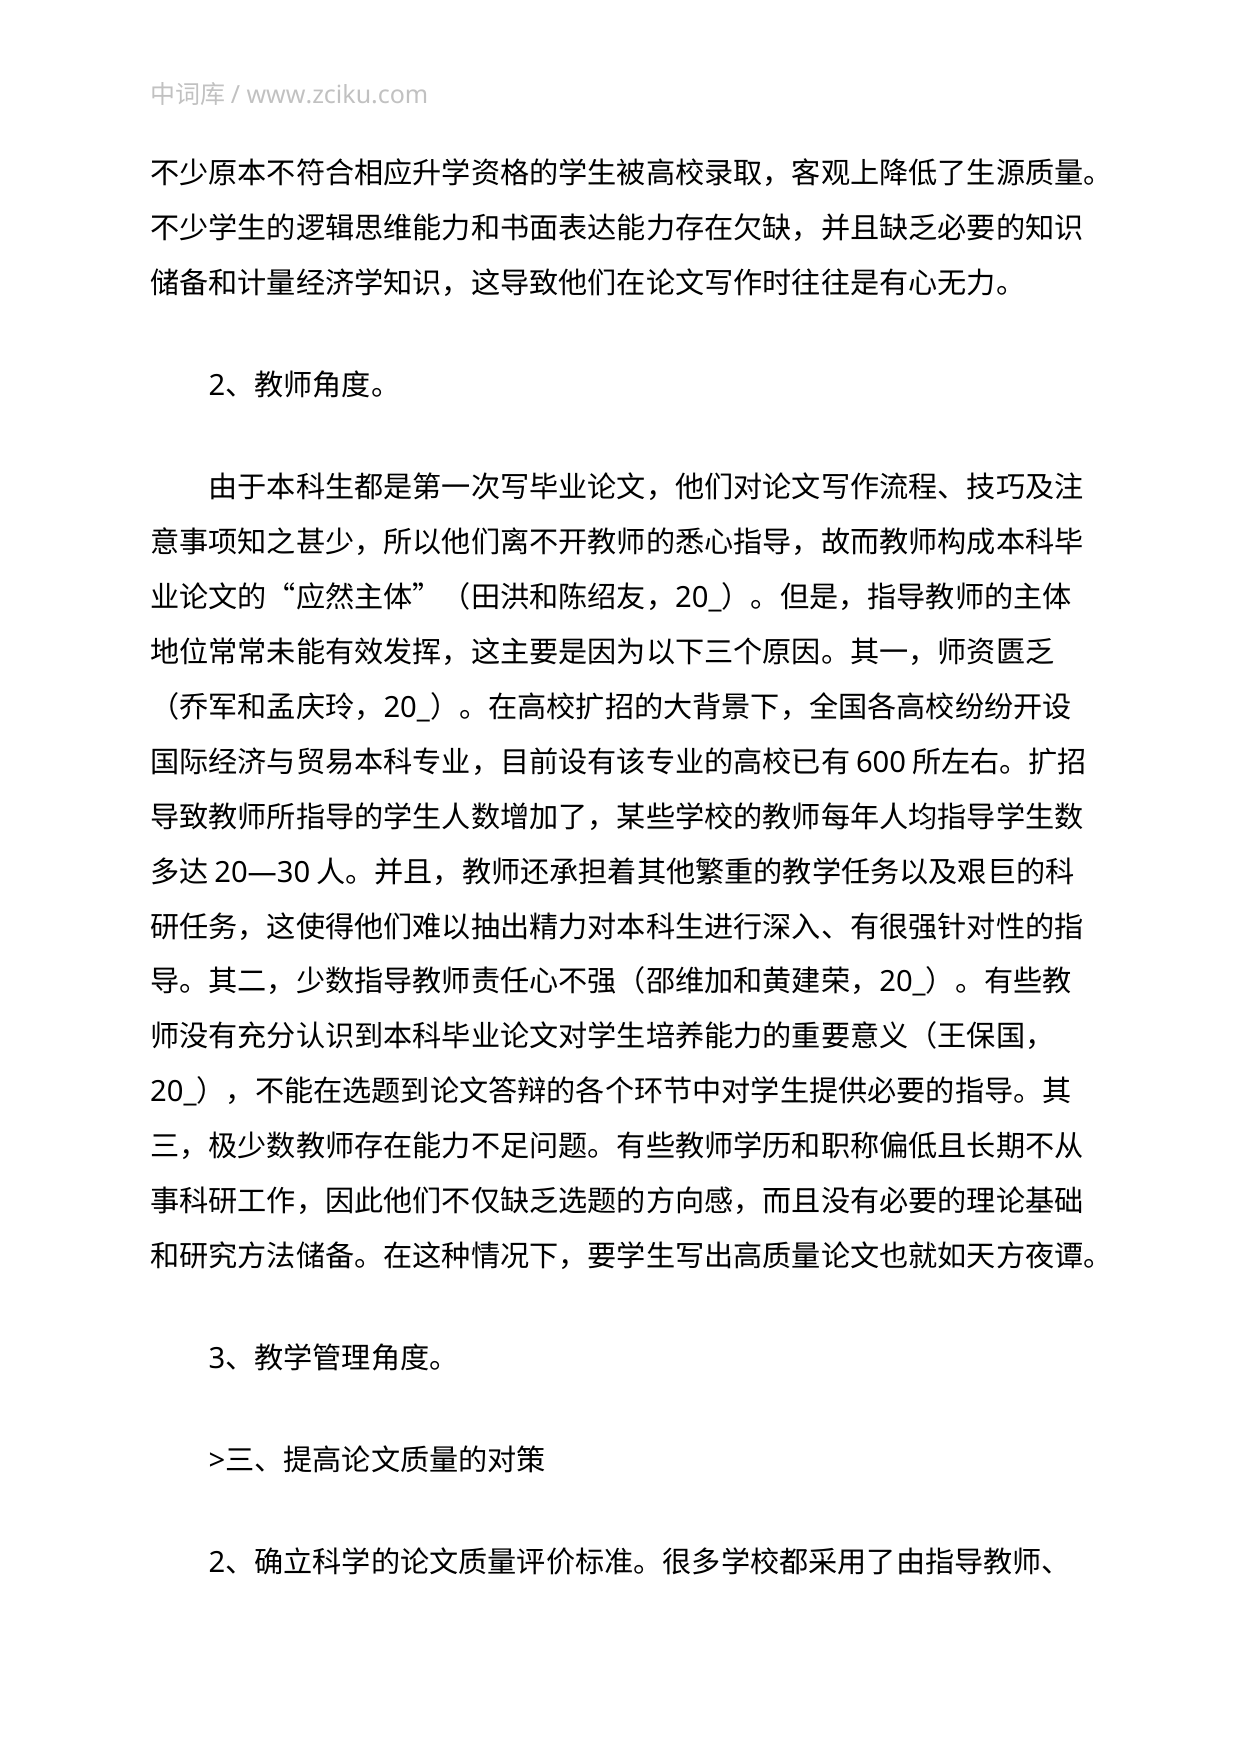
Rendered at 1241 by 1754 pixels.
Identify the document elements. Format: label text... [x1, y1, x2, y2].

text 2、教师角度。 [150, 362, 1090, 404]
text 由于本科生都是第一次写毕业论文，他们对论文写作流程、技巧及注意事项知之甚少，所以他们离不开教师的悉心指导，故而教师构成本科毕业论文的“应然主体”（田洪和陈绍友，20_）。但是，指导教师的主体地位常常未能有效发挥，这主要是因为以下三个原因。其一，师资匮乏（乔军和孟庆玲，20_）。在高校扩招的大背景下，全国各高校纷纷开设国际经济与贸易本科专业，目前设有该专业的高校已有600所左右。扩招导致教师所指导的学生人数增加了，某些学校的教师每年人均指导学生数多达20—30人。并且，教师还承担着其他繁重的教学任务以及艰巨的科研任务，这使得他们难以抽出精力对本科生进行深入、有很强针对性的指导。其二，少数指导教师责任心不强（邵维加和黄建荣，20_）。有些教师没有充分认识到本科毕业论文对学生培养能力的重要意义（王保国，20_），不能在选题到论文答辩的各个环节中对学生提供必要的指导。其三，极少数教师存在能力不足问题。有些教师学历和职称偏低且长期不从事科研工作，因此他们不仅缺乏选题的方向感，而且没有必要的理论基础和研究方法储备。在这种情况下，要学生写出高质量论文也就如天方夜谭。 [150, 463, 1090, 1275]
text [150, 1538, 1090, 1581]
text >三、提高论文质量的对策 [150, 1436, 1090, 1479]
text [150, 150, 1090, 302]
text 3、教学管理角度。 [150, 1334, 1090, 1377]
